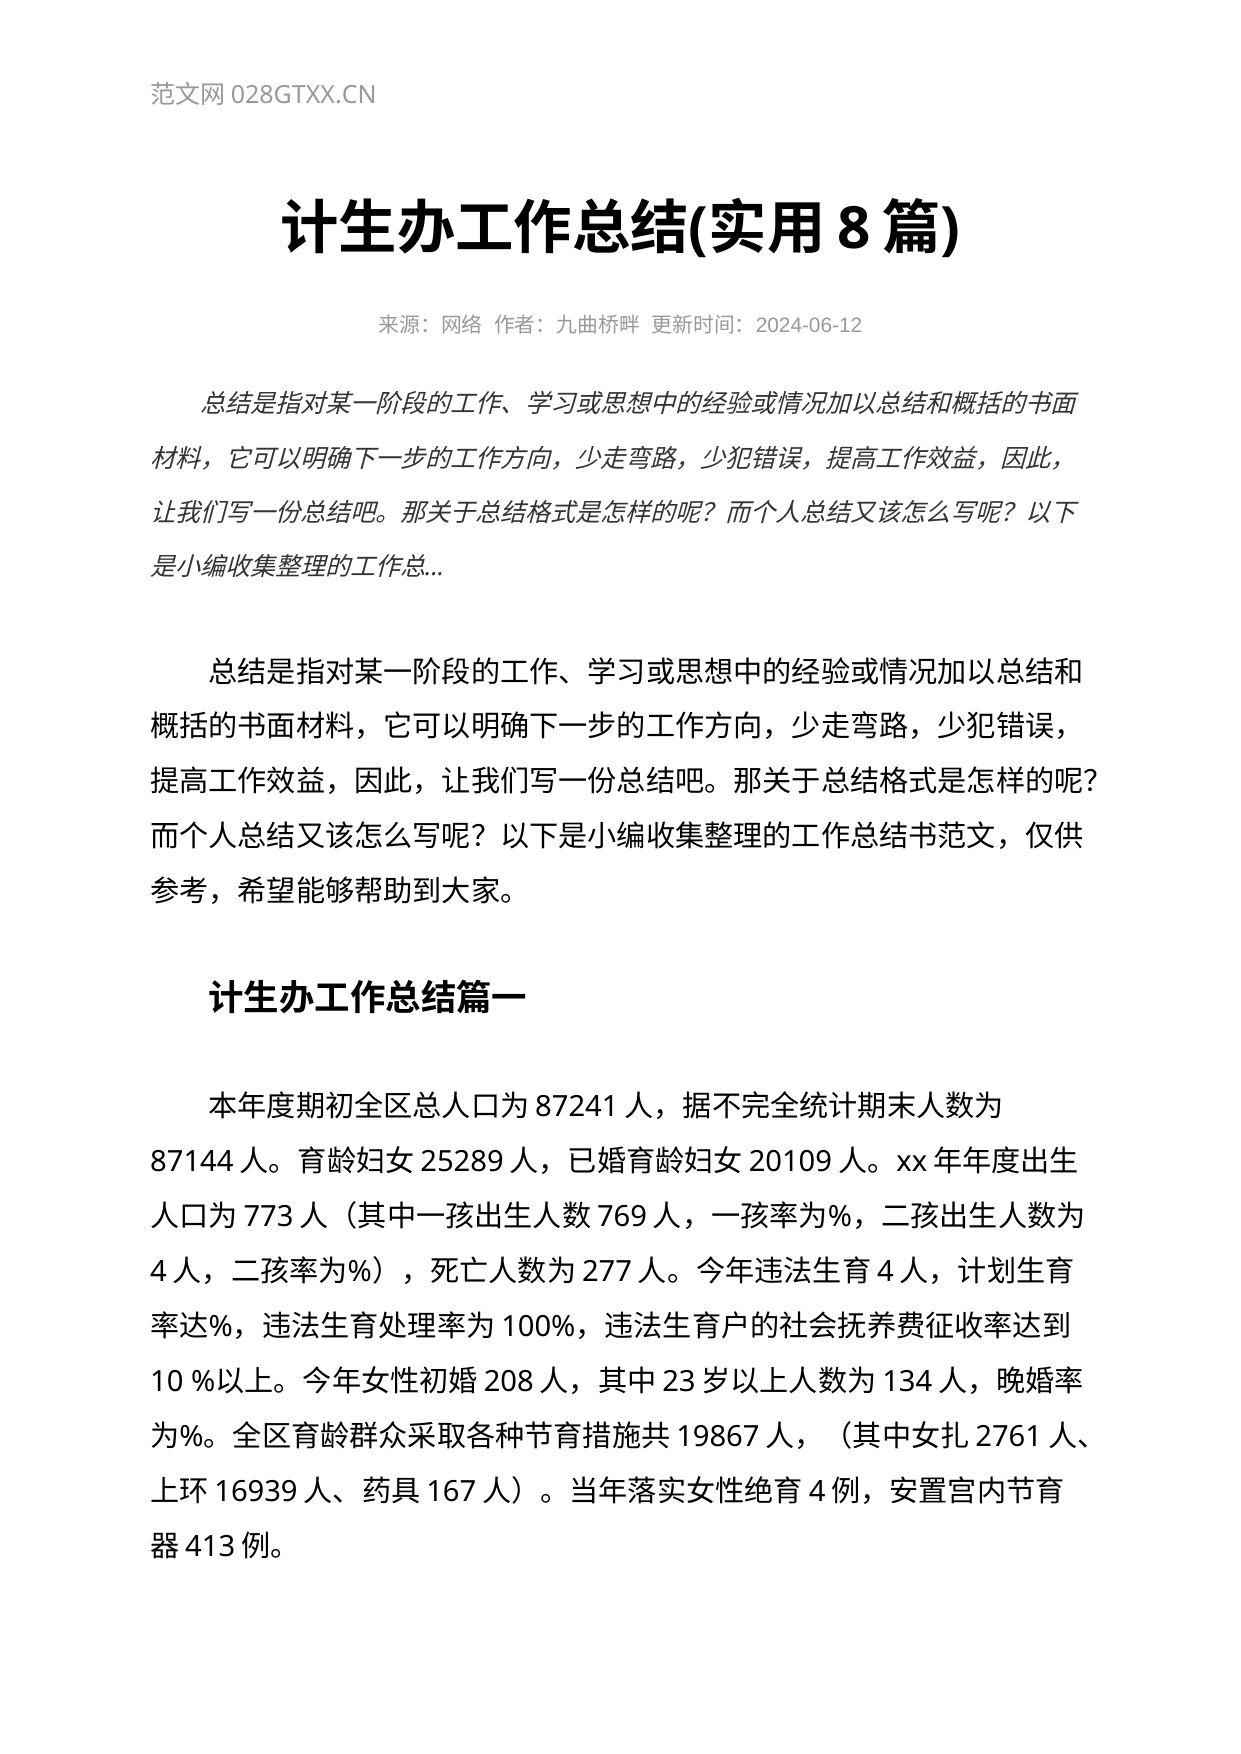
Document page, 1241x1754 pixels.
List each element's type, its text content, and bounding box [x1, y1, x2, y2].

text 总结是指对某一阶段的工作、学习或思想中的经验或情况加以总结和概括的书面材料，它可以明确下一步的工作方向，少走弯路，少犯错误，提高工作效益，因此，让我们写一份总结吧。那关于总结格式是怎样的呢？而个人总结又该怎么写呢？以下是小编收集整理的工作总结书范文，仅供参考，希望能够帮助到大家。 [150, 648, 1090, 910]
text 本年度期初全区总人口为87241人，据不完全统计期末人数为87144人。育龄妇女25289人，已婚育龄妇女20109人。xx年年度出生人口为773人（其中一孩出生人数769人，一孩率为%，二孩出生人数为4人，二孩率为%），死亡人数为277人。今年违法生育4人，计划生育率达%，违法生育处理率为100%，违法生育户的社会抚养费征收率达到10 %以上。今年女性初婚208人，其中23岁以上人数为134人，晚婚率为%。全区育龄群众采取各种节育措施共19867人，（其中女扎2761人、上环16939人、药具167人）。当年落实女性绝育4例，安置宫内节育器413例。 [150, 1083, 1090, 1565]
text 来源：网络 作者：九曲桥畔 更新时间：2024-06-12 [150, 313, 1090, 337]
text 总结是指对某一阶段的工作、学习或思想中的经验或情况加以总结和概括的书面材料，它可以明确下一步的工作方向，少走弯路，少犯错误，提高工作效益，因此，让我们写一份总结吧。那关于总结格式是怎样的呢？而个人总结又该怎么写呢？以下是小编收集整理的工作总... [150, 384, 1090, 583]
text 计生办工作总结篇一 [150, 969, 1090, 1021]
subtitle 计生办工作总结(实用8篇) [150, 181, 1090, 266]
